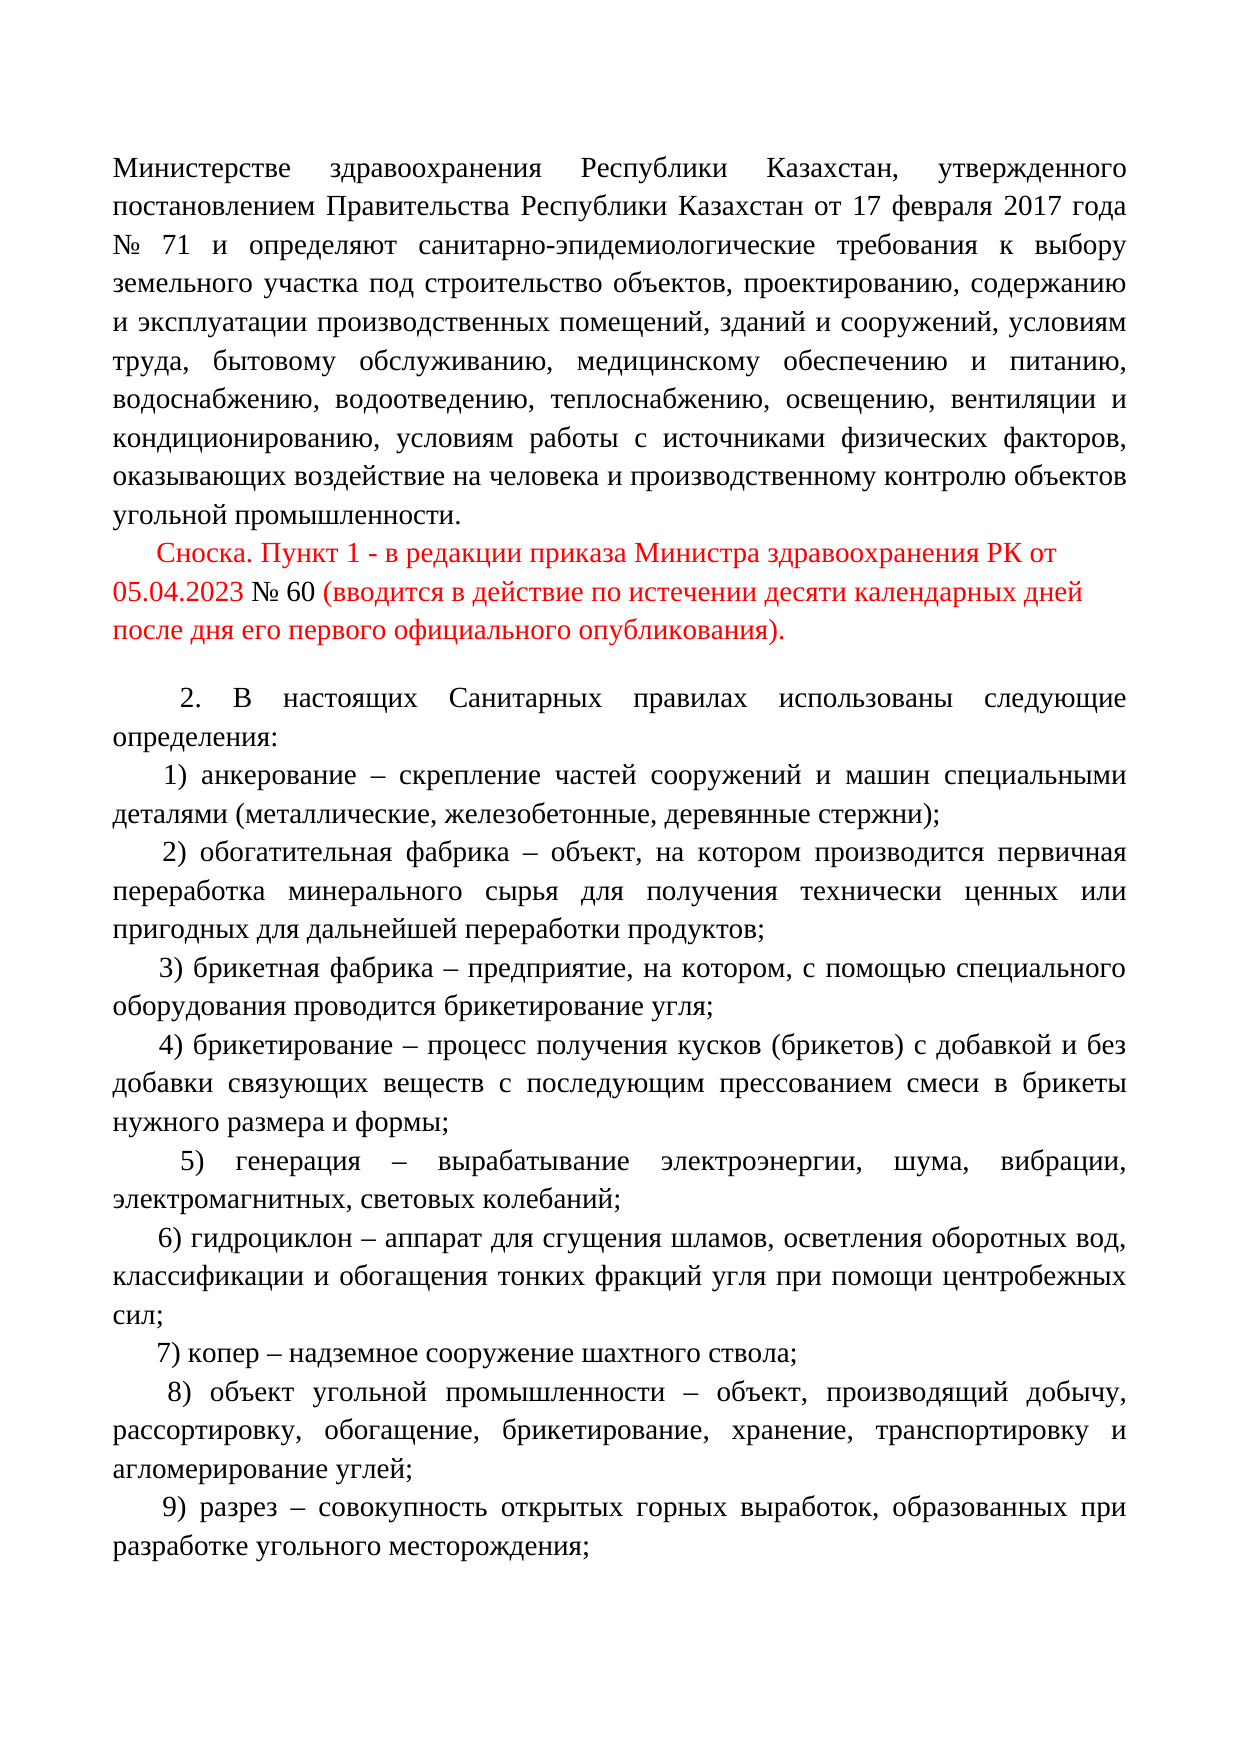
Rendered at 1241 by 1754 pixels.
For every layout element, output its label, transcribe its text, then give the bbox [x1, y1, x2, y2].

text 9) разрез – совокупность открытых горных выработок, образованных при разработке угольного месторождения; [112, 1489, 1128, 1562]
text 4) брикетирование – процесс получения кусков (брикетов) с добавкой и без добавки связующих веществ с последующим прессованием смеси в брикеты нужного размера и формы; [112, 1027, 1128, 1138]
text 3) брикетная фабрика – предприятие, на котором, с помощью специального оборудования проводится брикетирование угля; [112, 950, 1128, 1022]
text Сноска. Пункт 1 - в редакции приказа Министра здравоохранения РК от 05.04.2023 № 60 (вводится в действие по истечении десяти календарных дней после дня его первого официального опубликования). [112, 535, 1128, 676]
text 5) генерация – вырабатывание электроэнергии, шума, вибрации, электромагнитных, световых колебаний; [112, 1143, 1128, 1215]
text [112, 150, 1128, 530]
text 7) копер – надземное сооружение шахтного ствола; [112, 1335, 1128, 1369]
text 1) анкерование – скрепление частей сооружений и машин специальными деталями (металлические, железобетонные, деревянные стержни); [112, 757, 1128, 829]
text 2. В настоящих Санитарных правилах использованы следующие определения: [112, 680, 1128, 752]
text 2) обогатительная фабрика – объект, на котором производится первичная переработка минерального сырья для получения технически ценных или пригодных для дальнейшей переработки продуктов; [112, 834, 1128, 945]
text 6) гидроциклон – аппарат для сгущения шламов, осветления оборотных вод, классификации и обогащения тонких фракций угля при помощи центробежных сил; [112, 1220, 1128, 1330]
text 8) объект угольной промышленности – объект, производящий добычу, рассортировку, обогащение, брикетирование, хранение, транспортировку и агломерирование углей; [112, 1374, 1128, 1484]
